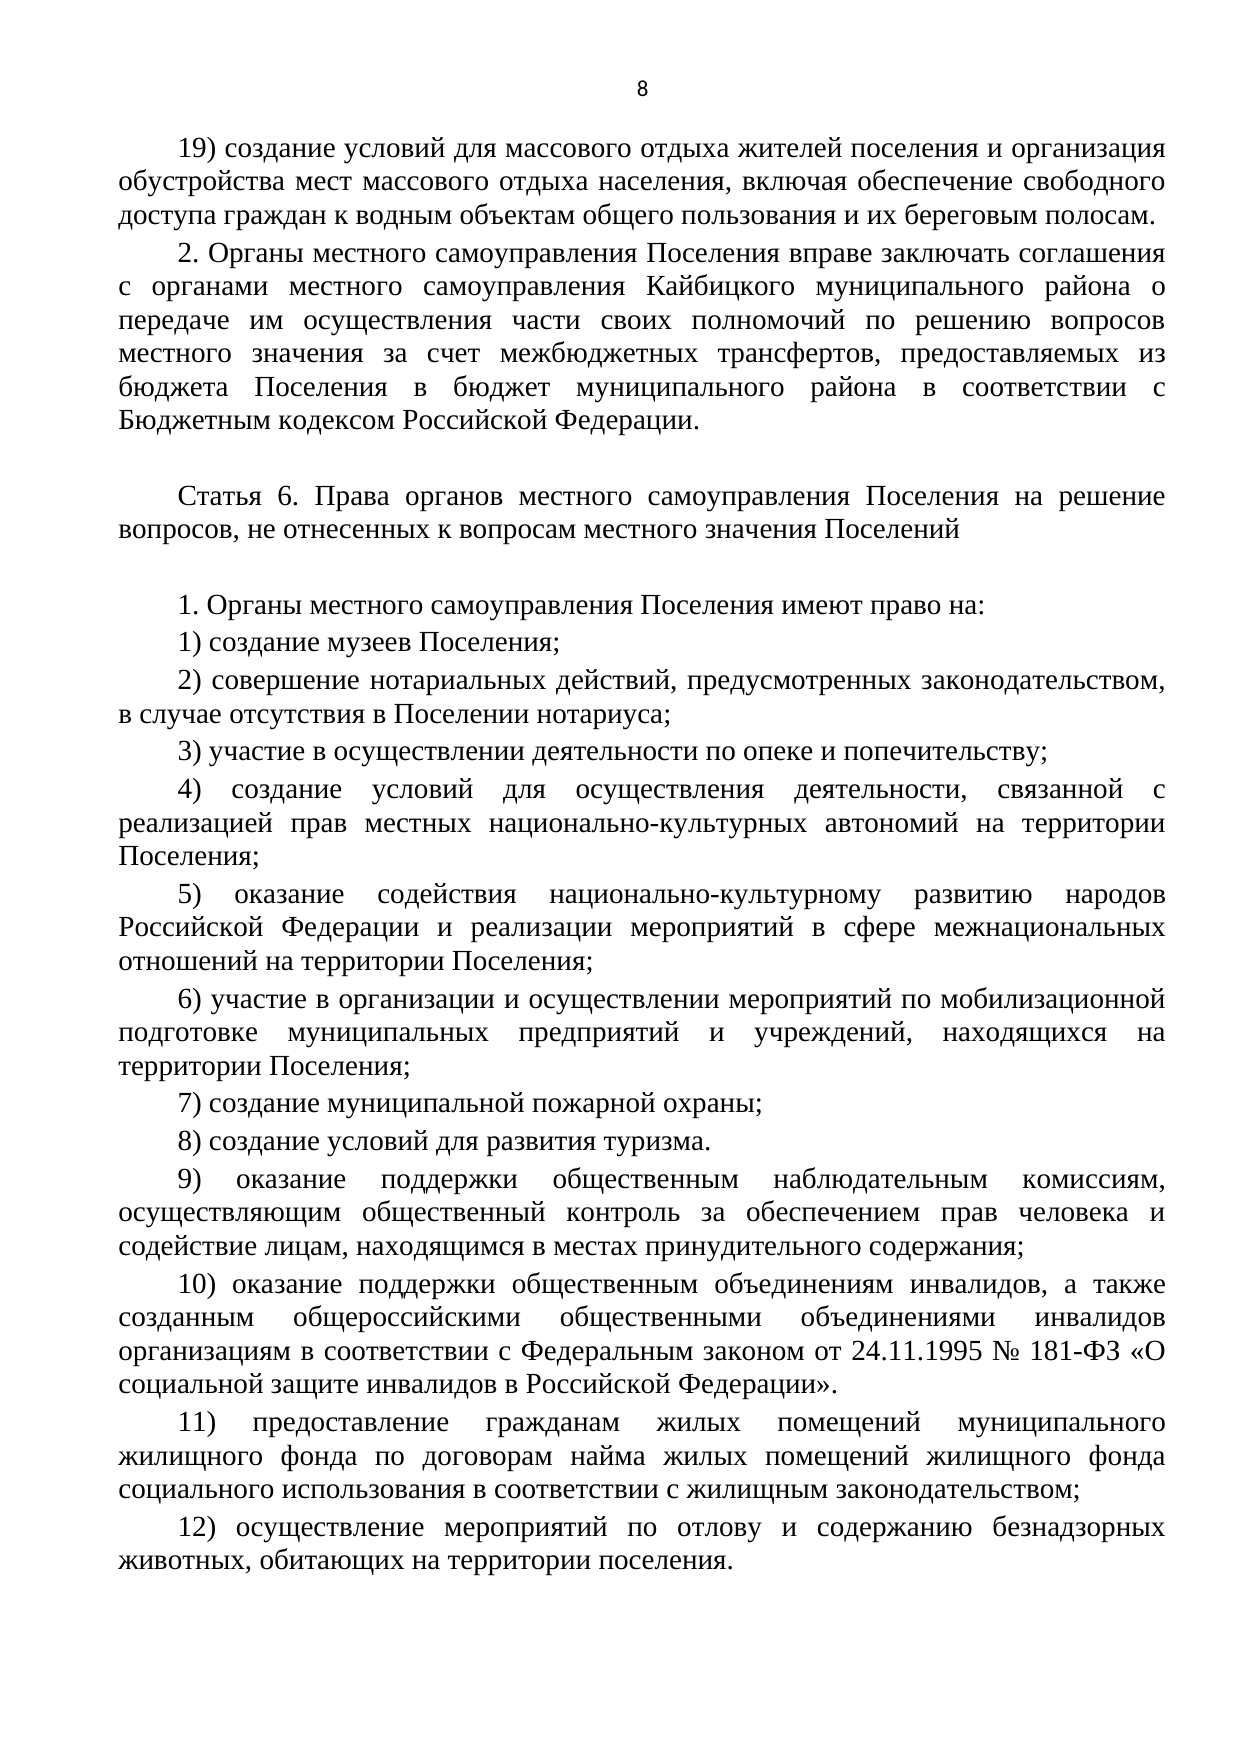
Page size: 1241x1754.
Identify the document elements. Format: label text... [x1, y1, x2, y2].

text 2. Органы местного самоуправления Поселения вправе заключать соглашения с органами местного самоуправления Кайбицкого муниципального района о передаче им осуществления части своих полномочий по решению вопросов местного значения за счет межбюджетных трансфертов, предоставляемых из бюджета Поселения в бюджет муниципального района в соответствии с Бюджетным кодексом Российской Федерации. [118, 235, 1167, 436]
text 6) участие в организации и осуществлении мероприятий по мобилизационной подготовке муниципальных предприятий и учреждений, находящихся на территории Поселения; [118, 981, 1167, 1081]
text 12) осуществление мероприятий по отлову и содержанию безнадзорных животных, обитающих на территории поселения. [118, 1509, 1167, 1576]
text 5) оказание содействия национально-культурному развитию народов Российской Федерации и реализации мероприятий в сфере межнациональных отношений на территории Поселения; [118, 876, 1167, 977]
text 4) создание условий для осуществления деятельности, связанной с реализацией прав местных национально-культурных автономий на территории Поселения; [118, 771, 1167, 872]
text 1. Органы местного самоуправления Поселения имеют право на: [118, 587, 1167, 620]
text 8) создание условий для развития туризма. [118, 1123, 1167, 1157]
text Статья 6. Права органов местного самоуправления Поселения на решение вопросов, не отнесенных к вопросам местного значения Поселений [118, 478, 1167, 545]
text 19) создание условий для массового отдыха жителей поселения и организация обустройства мест массового отдыха населения, включая обеспечение свободного доступа граждан к водным объектам общего пользования и их береговым полосам. [118, 130, 1167, 231]
text 1) создание музеев Поселения; [118, 624, 1167, 658]
text 3) участие в осуществлении деятельности по опеке и попечительству; [118, 733, 1167, 767]
text 11) предоставление гражданам жилых помещений муниципального жилищного фонда по договорам найма жилых помещений жилищного фонда социального использования в соответствии с жилищным законодательством; [118, 1404, 1167, 1505]
text 9) оказание поддержки общественным наблюдательным комиссиям, осуществляющим общественный контроль за обеспечением прав человека и содействие лицам, находящимся в местах принудительного содержания; [118, 1161, 1167, 1262]
text 10) оказание поддержки общественным объединениям инвалидов, а также созданным общероссийскими общественными объединениями инвалидов организациям в соответствии с Федеральным законом от 24.11.1995 № 181-ФЗ «О социальной защите инвалидов в Российской Федерации». [118, 1266, 1167, 1400]
text 2) совершение нотариальных действий, предусмотренных законодательством, в случае отсутствия в Поселении нотариуса; [118, 662, 1167, 729]
text 7) создание муниципальной пожарной охраны; [118, 1086, 1167, 1119]
